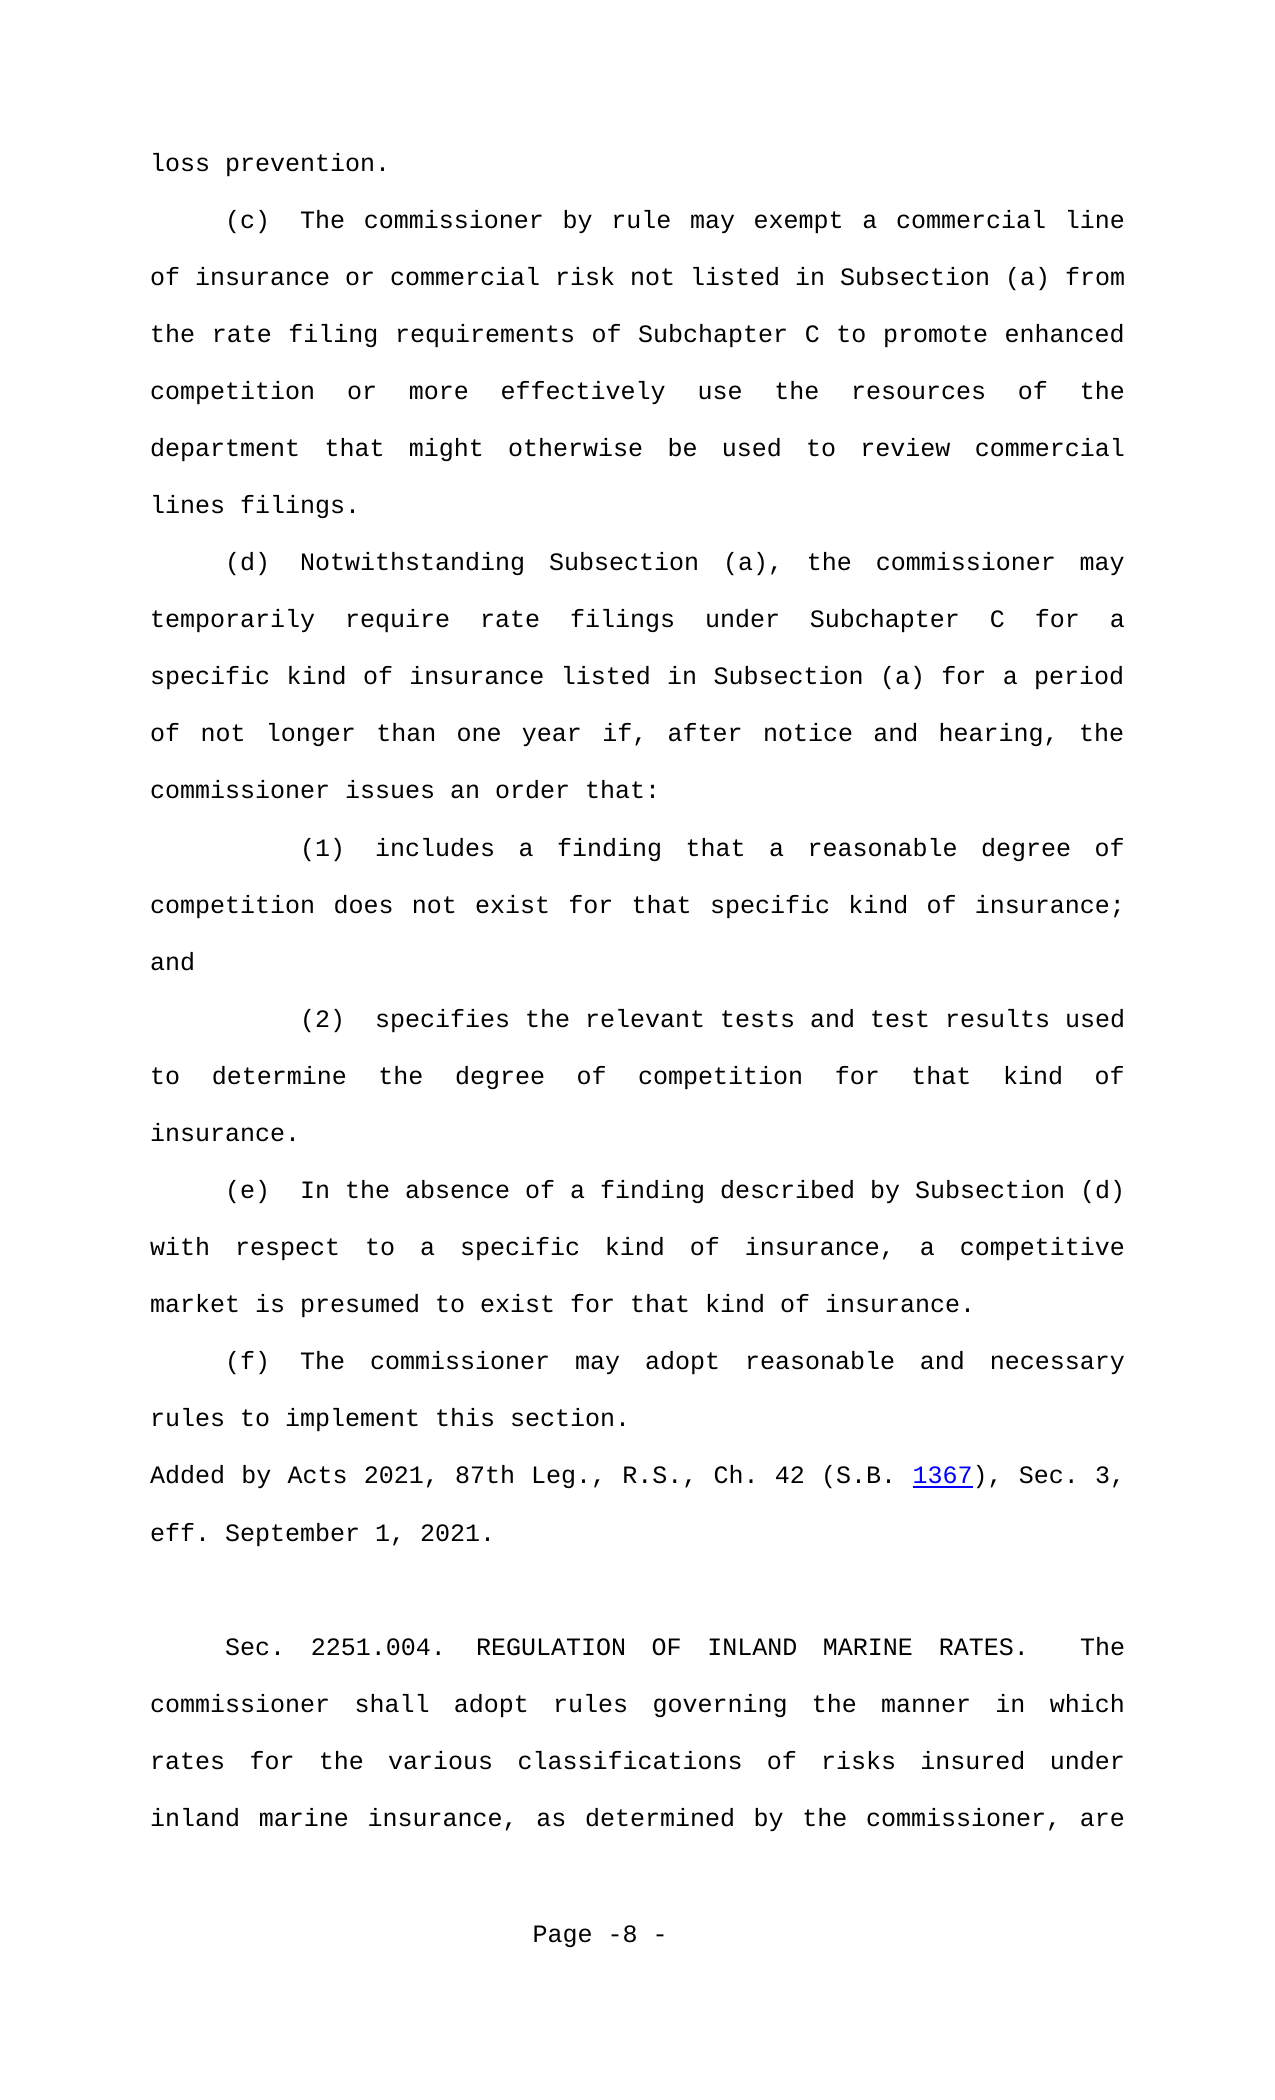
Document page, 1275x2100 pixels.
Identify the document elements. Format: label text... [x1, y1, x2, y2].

text (2) specifies the relevant tests and test results used to determine the degree of competition for that kind of insurance. [150, 1006, 1125, 1149]
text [150, 1634, 1125, 1834]
text (d) Notwithstanding Subsection (a), the commissioner may temporarily require rate filings under Subchapter C for a specific kind of insurance listed in Subsection (a) for a period of not longer than one year if, after notice and hearing, the commissioner issues an order that: [150, 549, 1125, 806]
text (f) The commissioner may adopt reasonable and necessary rules to implement this section. [150, 1349, 1125, 1434]
text (1) includes a finding that a reasonable degree of competition does not exist for that specific kind of insurance; and [150, 835, 1125, 978]
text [150, 150, 1125, 178]
text (c) The commissioner by rule may exempt a commercial line of insurance or commercial risk not listed in Subsection (a) from the rate filing requirements of Subchapter C to promote enhanced competition or more effectively use the resources of the department that might otherwise be used to review commercial lines filings. [150, 207, 1125, 521]
text (e) In the absence of a finding described by Subsection (d) with respect to a specific kind of insurance, a competitive market is presumed to exist for that kind of insurance. [150, 1177, 1125, 1320]
text Added by Acts 2021, 87th Leg., R.S., Ch. 42 (S.B. 1367), Sec. 3, eff. September 1, 2021. [150, 1463, 1125, 1548]
